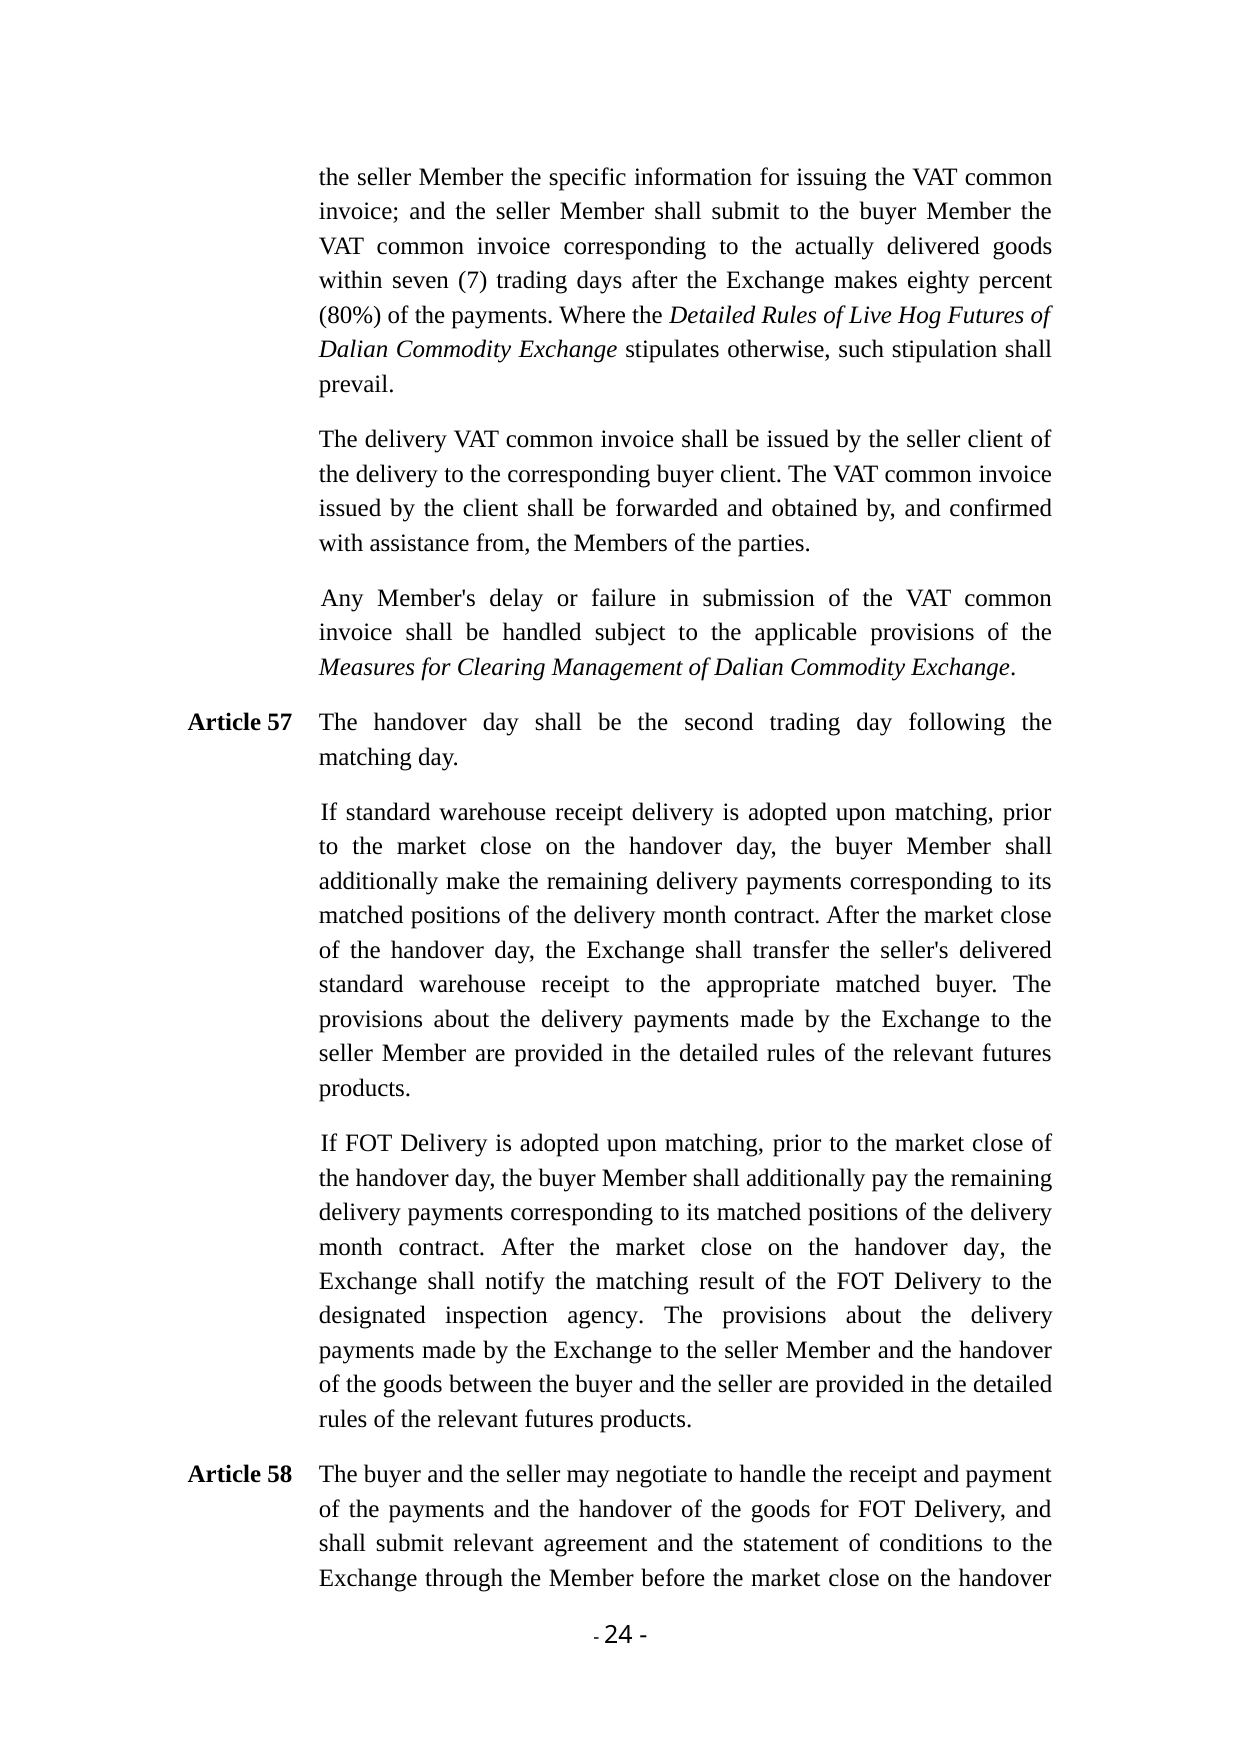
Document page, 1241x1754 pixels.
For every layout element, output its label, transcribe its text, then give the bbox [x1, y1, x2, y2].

text Any Member's delay or failure in submission of the VAT common invoice shall be handled subject to the applicable provisions of the Measures for Clearing Management of Dalian Commodity Exchange. [319, 583, 1053, 681]
text If standard warehouse receipt delivery is adopted upon matching, prior to the market close on the handover day, the buyer Member shall additionally make the remaining delivery payments corresponding to its matched positions of the delivery month contract. After the market close of the handover day, the Exchange shall transfer the seller's delivered standard warehouse receipt to the appropriate matched buyer. The provisions about the delivery payments made by the Exchange to the seller Member are provided in the detailed rules of the relevant futures products. [319, 797, 1053, 1102]
text If FOT Delivery is adopted upon matching, prior to the market close of the handover day, the buyer Member shall additionally pay the remaining delivery payments corresponding to its matched positions of the delivery month contract. After the market close on the handover day, the Exchange shall notify the matching result of the FOT Delivery to the designated inspection agency. The provisions about the delivery payments made by the Exchange to the seller Member and the handover of the goods between the buyer and the seller are provided in the detailed rules of the relevant futures products. [319, 1128, 1053, 1433]
text The delivery VAT common invoice shall be issued by the seller client of the delivery to the corresponding buyer client. The VAT common invoice issued by the client shall be forwarded and obtained by, and confirmed with assistance from, the Members of the parties. [319, 424, 1053, 556]
list The handover day shall be the second trading day following the matching day. [187, 707, 1053, 770]
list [187, 1459, 1053, 1591]
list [187, 162, 1053, 398]
